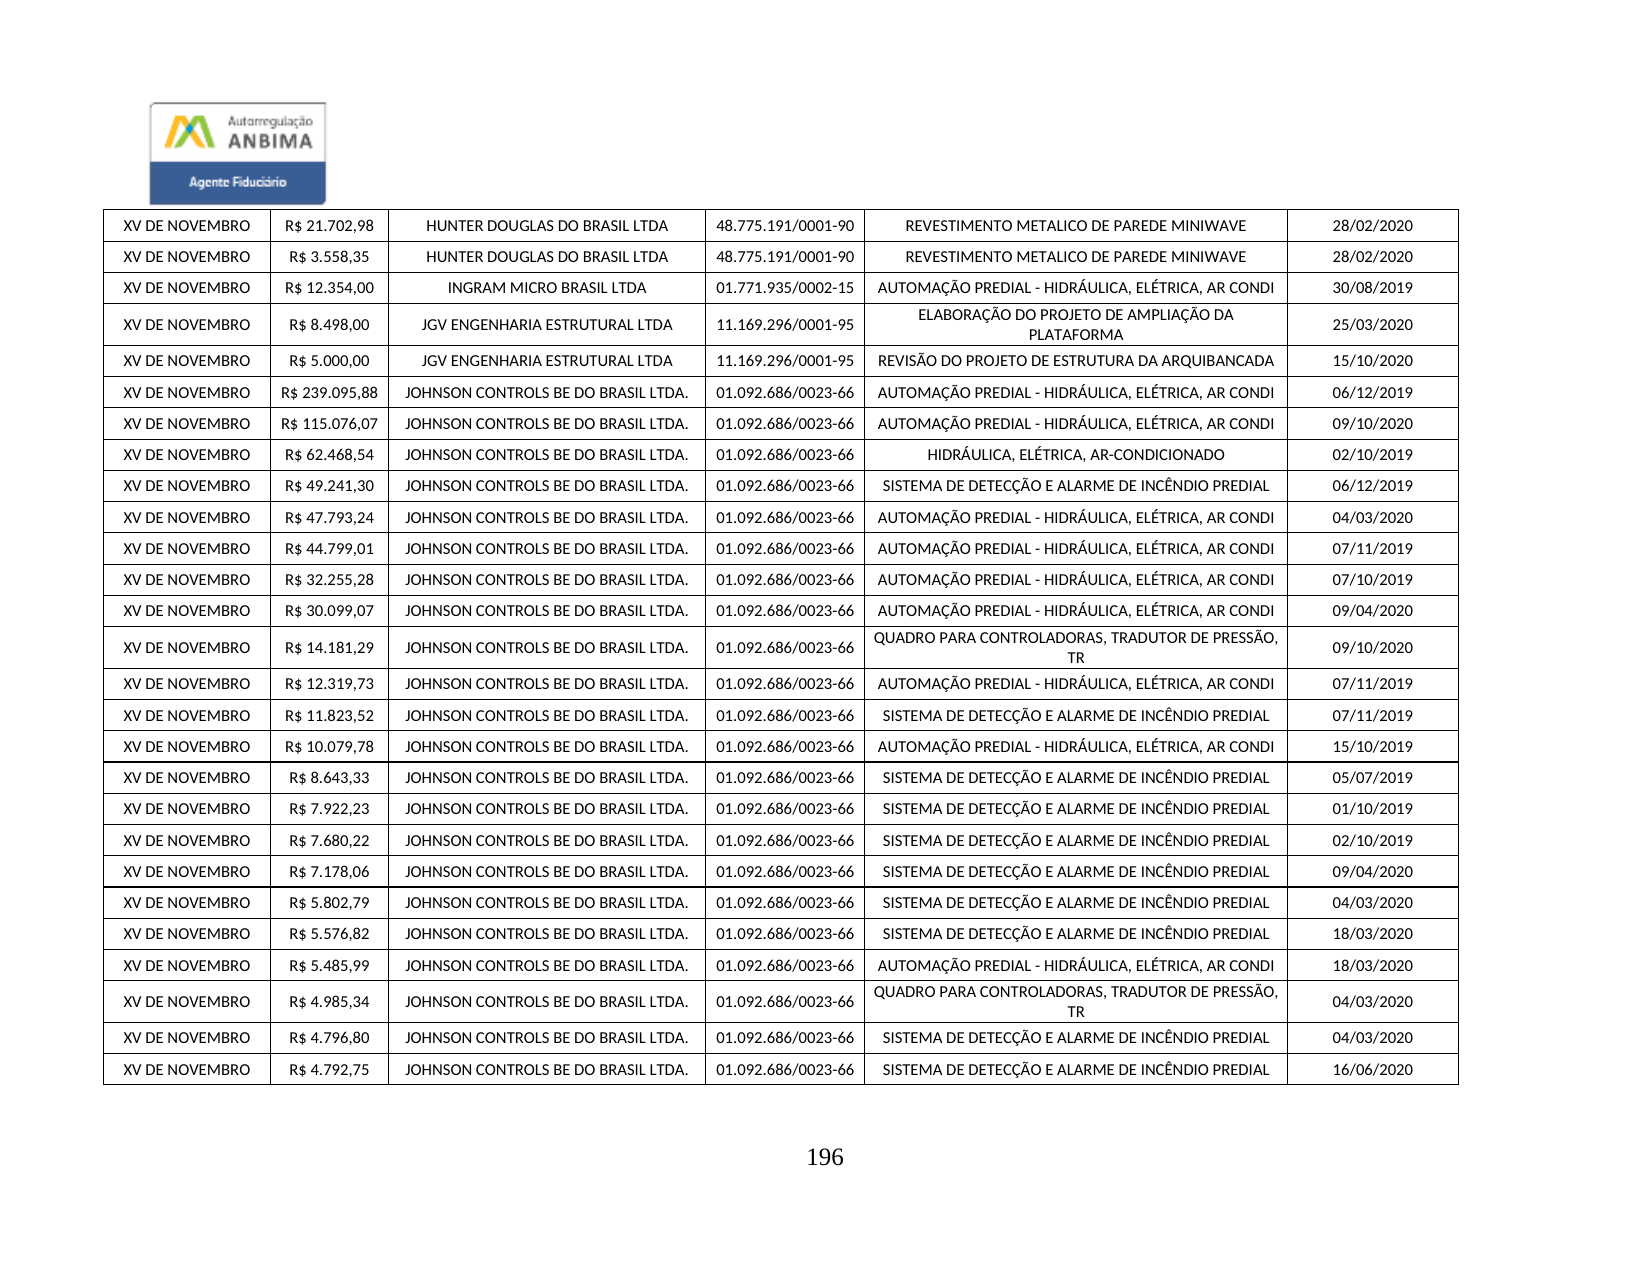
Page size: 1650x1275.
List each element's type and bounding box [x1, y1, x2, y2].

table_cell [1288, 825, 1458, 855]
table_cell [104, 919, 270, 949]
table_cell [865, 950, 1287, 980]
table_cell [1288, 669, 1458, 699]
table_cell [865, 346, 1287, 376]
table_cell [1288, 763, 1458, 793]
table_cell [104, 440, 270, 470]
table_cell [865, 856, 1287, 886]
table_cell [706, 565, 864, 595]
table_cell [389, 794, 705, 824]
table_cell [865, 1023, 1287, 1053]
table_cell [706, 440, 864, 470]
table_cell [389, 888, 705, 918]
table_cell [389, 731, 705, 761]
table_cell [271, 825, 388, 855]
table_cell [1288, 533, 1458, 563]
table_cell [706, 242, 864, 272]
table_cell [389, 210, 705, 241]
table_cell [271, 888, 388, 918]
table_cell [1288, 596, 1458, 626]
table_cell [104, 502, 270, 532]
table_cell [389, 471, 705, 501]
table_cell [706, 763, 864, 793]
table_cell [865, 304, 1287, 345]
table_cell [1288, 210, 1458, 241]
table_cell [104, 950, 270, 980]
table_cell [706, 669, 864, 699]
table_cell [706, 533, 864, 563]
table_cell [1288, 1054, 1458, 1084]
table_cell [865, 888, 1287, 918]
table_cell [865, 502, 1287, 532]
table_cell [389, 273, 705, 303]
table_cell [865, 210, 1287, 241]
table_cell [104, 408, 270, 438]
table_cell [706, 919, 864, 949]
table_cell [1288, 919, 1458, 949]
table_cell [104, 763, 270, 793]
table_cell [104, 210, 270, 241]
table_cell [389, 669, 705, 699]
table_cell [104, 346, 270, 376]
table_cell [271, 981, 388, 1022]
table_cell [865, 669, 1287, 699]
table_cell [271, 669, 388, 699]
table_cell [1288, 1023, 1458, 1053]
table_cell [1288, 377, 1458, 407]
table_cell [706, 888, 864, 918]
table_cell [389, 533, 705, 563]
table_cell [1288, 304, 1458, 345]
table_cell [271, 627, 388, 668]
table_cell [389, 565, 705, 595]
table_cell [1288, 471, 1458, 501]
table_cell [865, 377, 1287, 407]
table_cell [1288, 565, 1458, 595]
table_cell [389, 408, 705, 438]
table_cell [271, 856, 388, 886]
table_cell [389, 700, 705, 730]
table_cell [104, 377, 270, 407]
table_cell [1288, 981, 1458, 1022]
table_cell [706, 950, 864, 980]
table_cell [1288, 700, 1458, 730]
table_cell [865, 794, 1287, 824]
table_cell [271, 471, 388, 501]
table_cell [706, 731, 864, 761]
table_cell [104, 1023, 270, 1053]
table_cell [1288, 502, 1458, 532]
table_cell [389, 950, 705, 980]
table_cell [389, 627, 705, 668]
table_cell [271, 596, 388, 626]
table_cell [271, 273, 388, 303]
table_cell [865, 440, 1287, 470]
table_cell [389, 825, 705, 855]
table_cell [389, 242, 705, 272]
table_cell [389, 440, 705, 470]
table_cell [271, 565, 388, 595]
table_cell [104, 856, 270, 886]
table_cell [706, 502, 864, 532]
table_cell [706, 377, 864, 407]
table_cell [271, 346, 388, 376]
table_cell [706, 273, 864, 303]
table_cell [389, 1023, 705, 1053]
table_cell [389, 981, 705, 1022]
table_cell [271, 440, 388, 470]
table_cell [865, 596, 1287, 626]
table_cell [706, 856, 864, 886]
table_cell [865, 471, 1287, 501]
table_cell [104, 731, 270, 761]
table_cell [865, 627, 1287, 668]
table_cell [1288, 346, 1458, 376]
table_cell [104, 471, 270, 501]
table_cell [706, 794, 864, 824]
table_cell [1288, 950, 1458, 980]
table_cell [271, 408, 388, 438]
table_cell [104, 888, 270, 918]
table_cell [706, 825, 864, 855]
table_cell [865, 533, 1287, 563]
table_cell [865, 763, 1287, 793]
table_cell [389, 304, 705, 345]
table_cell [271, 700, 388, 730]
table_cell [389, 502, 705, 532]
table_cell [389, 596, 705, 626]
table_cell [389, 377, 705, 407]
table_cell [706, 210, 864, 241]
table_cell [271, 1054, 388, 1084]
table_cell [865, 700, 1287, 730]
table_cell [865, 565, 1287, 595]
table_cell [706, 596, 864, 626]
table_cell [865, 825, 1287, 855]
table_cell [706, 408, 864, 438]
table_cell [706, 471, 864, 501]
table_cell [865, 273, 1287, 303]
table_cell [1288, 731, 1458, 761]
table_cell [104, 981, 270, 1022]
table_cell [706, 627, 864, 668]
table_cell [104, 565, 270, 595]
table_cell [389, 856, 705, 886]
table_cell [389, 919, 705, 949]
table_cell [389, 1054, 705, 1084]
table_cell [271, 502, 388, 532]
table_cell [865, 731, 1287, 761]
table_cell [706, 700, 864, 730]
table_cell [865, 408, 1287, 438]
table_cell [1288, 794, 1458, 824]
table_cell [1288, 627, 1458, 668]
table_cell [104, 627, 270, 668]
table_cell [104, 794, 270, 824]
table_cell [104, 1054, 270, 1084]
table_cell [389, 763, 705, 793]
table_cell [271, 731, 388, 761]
picture [147, 101, 331, 209]
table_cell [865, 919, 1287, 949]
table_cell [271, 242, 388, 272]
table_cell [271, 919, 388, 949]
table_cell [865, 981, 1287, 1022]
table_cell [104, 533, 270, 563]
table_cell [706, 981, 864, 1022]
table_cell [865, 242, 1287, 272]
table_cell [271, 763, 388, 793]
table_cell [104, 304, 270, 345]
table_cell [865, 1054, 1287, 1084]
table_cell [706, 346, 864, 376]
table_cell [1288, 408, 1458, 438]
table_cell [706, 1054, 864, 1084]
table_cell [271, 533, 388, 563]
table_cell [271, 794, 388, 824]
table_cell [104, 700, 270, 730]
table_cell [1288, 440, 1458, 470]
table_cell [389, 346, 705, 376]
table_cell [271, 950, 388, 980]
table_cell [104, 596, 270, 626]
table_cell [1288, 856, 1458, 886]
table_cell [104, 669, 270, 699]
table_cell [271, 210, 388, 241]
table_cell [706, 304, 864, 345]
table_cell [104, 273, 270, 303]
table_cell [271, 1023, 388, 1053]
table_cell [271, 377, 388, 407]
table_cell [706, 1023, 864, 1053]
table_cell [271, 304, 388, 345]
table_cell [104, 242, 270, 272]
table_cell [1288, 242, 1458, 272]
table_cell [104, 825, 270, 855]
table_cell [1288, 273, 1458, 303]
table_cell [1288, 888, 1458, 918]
